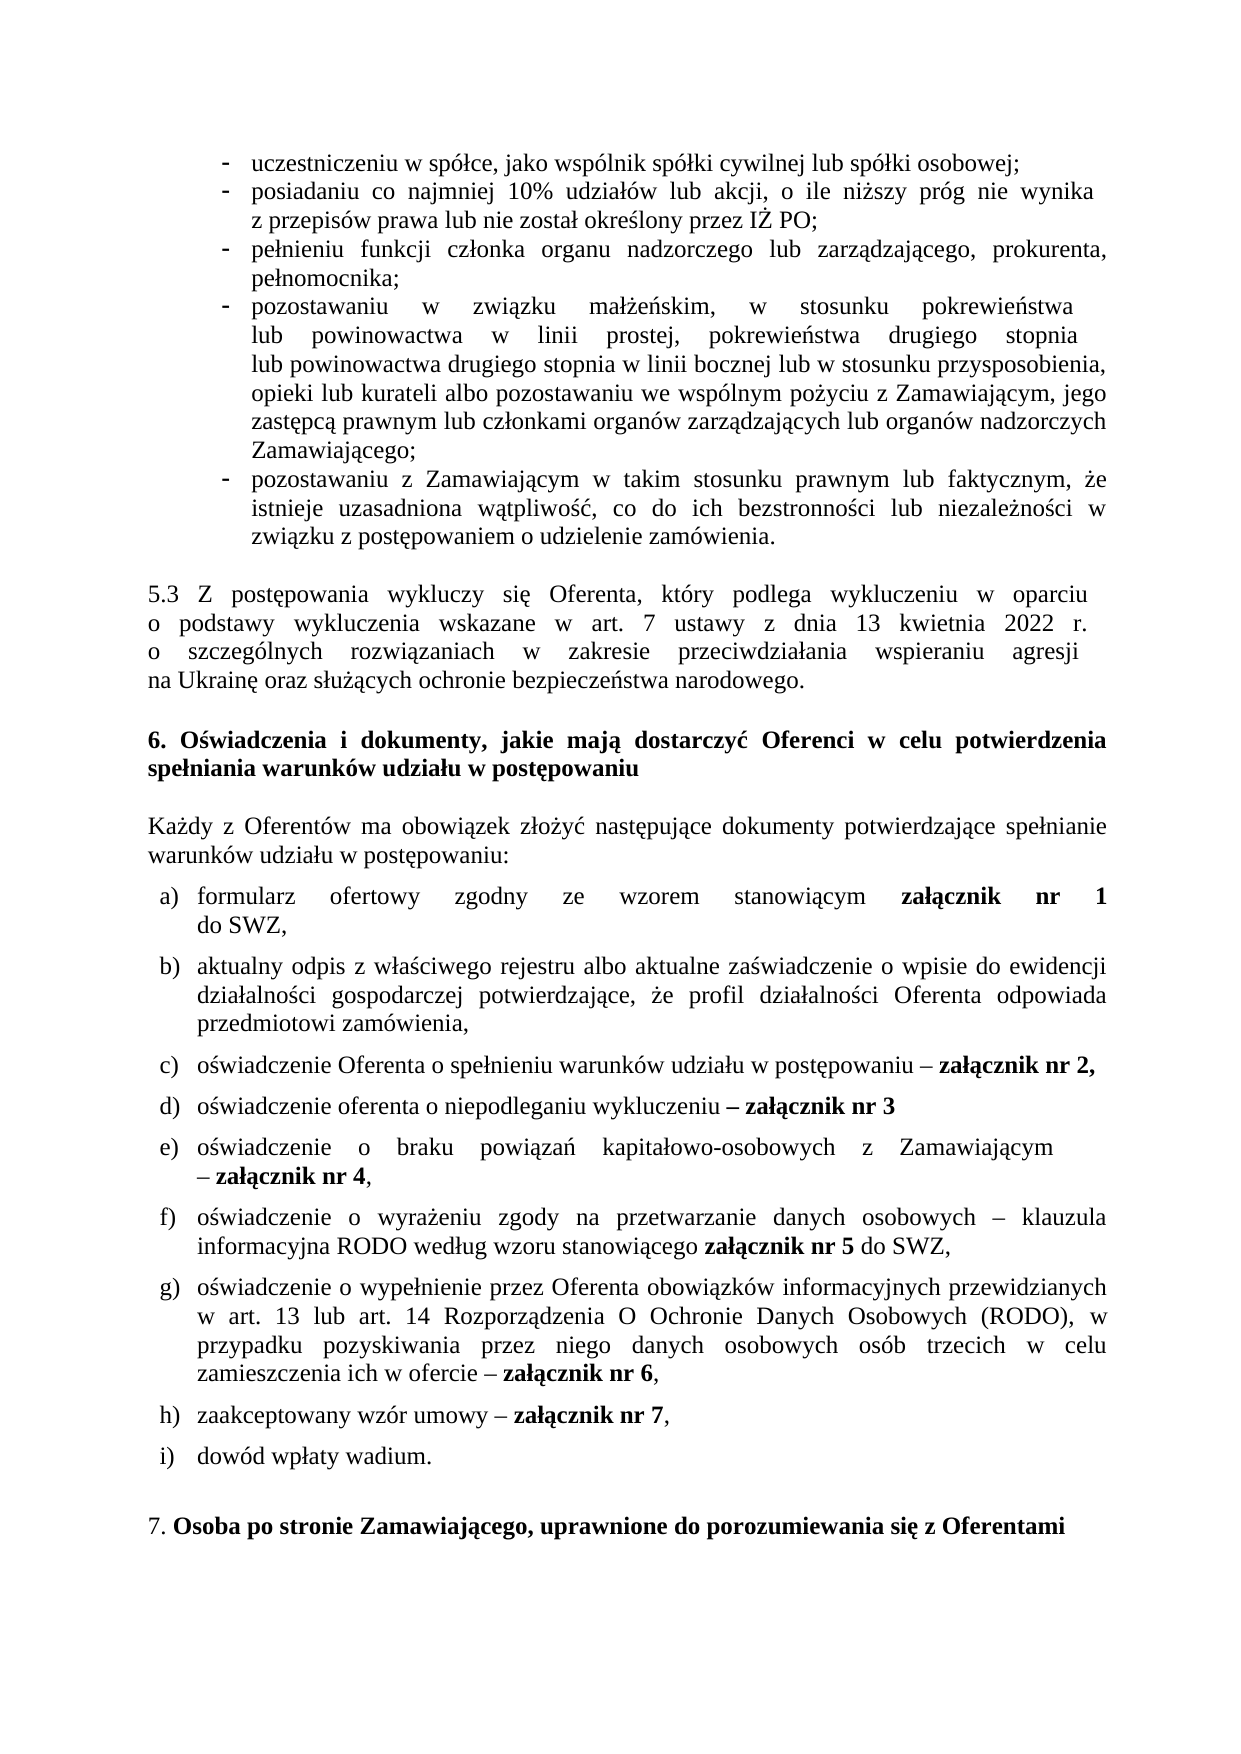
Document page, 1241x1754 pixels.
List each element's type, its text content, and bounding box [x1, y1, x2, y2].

list oświadczenie oferenta o niepodleganiu wykluczeniu – załącznik nr 3 [159, 1091, 1107, 1120]
list oświadczenie o wypełnienie przez Oferenta obowiązków informacyjnych przewidzianych w art. 13 lub art. 14 Rozporządzenia O Ochronie Danych Osobowych (RODO), w przypadku pozyskiwania przez niego danych osobowych osób trzecich w celu zamieszczenia ich w ofercie – załącznik nr 6, [159, 1272, 1107, 1387]
list aktualny odpis z właściwego rejestru albo aktualne zaświadczenie o wpisie do ewidencji działalności gospodarczej potwierdzające, że profil działalności Oferenta odpowiada przedmiotowi zamówienia, [159, 951, 1107, 1037]
text 5.3 Z postępowania wykluczy się Oferenta, który podlega wykluczeniu w oparciu o podstawy wykluczenia wskazane w art. 7 ustawy z dnia 13 kwietnia 2022 r. o szczególnych rozwiązaniach w zakresie przeciwdziałania wspieraniu agresji na Ukrainę oraz służących ochronie bezpieczeństwa narodowego. [148, 579, 1107, 694]
subtitle 6. Oświadczenia i dokumenty, jakie mają dostarczyć Oferenci w celu potwierdzenia spełniania warunków udziału w postępowaniu [148, 725, 1107, 782]
text Każdy z Oferentów ma obowiązek złożyć następujące dokumenty potwierdzające spełnianie warunków udziału w postępowaniu: [148, 811, 1107, 868]
list oświadczenie Oferenta o spełnieniu warunków udziału w postępowaniu – załącznik nr 2, [159, 1050, 1107, 1078]
list formularz ofertowy zgodny ze wzorem stanowiącym załącznik nr 1 do SWZ, [159, 881, 1107, 938]
list zaakceptowany wzór umowy – załącznik nr 7, [159, 1400, 1107, 1428]
list oświadczenie o braku powiązań kapitałowo-osobowych z Zamawiającym – załącznik nr 4, [159, 1132, 1107, 1190]
list posiadaniu co najmniej 10% udziałów lub akcji, o ile niższy próg nie wynika z przepisów prawa lub nie został określony przez IŻ PO; [221, 176, 1107, 234]
list dowód wpłaty wadium. [159, 1441, 1107, 1470]
list uczestniczeniu w spółce, jako wspólnik spółki cywilnej lub spółki osobowej; [221, 148, 1107, 176]
list pozostawaniu z Zamawiającym w takim stosunku prawnym lub faktycznym, że istnieje uzasadniona wątpliwość, co do ich bezstronności lub niezależności w związku z postępowaniem o udzielenie zamówienia. [221, 464, 1107, 550]
list pozostawaniu w związku małżeńskim, w stosunku pokrewieństwa lub powinowactwa w linii prostej, pokrewieństwa drugiego stopnia lub powinowactwa drugiego stopnia w linii bocznej lub w stosunku przysposobienia, opieki lub kurateli albo pozostawaniu we wspólnym pożyciu z Zamawiającym, jego zastępcą prawnym lub członkami organów zarządzających lub organów nadzorczych Zamawiającego; [221, 291, 1107, 464]
subtitle 7. Osoba po stronie Zamawiającego, uprawnione do porozumiewania się z Oferentami [148, 1511, 1107, 1540]
list pełnieniu funkcji członka organu nadzorczego lub zarządzającego, prokurenta, pełnomocnika; [221, 234, 1107, 291]
list oświadczenie o wyrażeniu zgody na przetwarzanie danych osobowych – klauzula informacyjna RODO według wzoru stanowiącego załącznik nr 5 do SWZ, [159, 1202, 1107, 1260]
